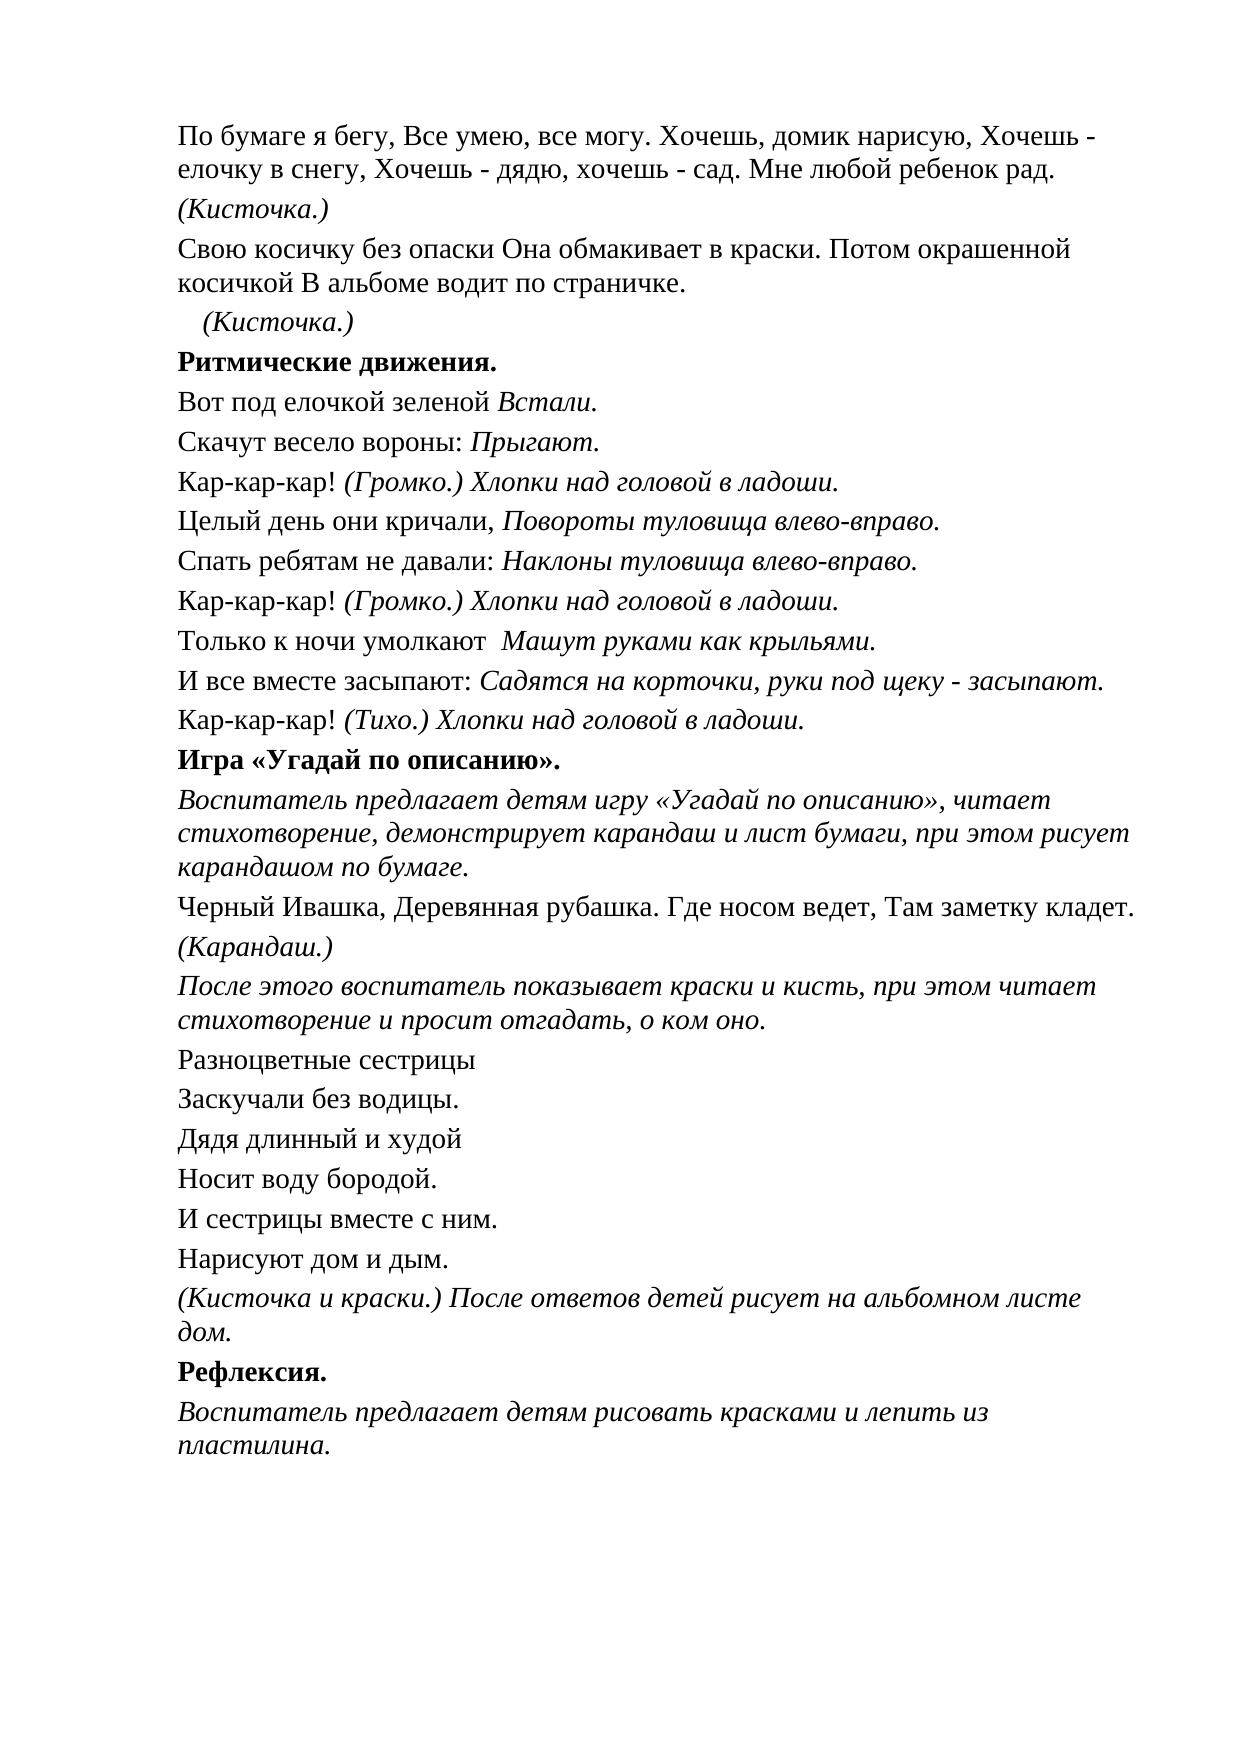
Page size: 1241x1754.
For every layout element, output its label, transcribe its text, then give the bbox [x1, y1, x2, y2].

text Спать ребятам не давали: Наклоны туловища влево-вправо. [177, 543, 1144, 577]
text Воспитатель предлагает детям игру «Угадай по описанию», читает стихотворение, демонстрирует карандаш и лист бумаги, при этом рисует карандашом по бумаге. [177, 782, 1144, 883]
text Воспитатель предлагает детям рисовать красками и лепить из пластилина. [177, 1394, 1144, 1461]
text (Карандаш.) [177, 929, 1144, 962]
text Кар-кар-кар! (Тихо.) Хлопки над головой в ладоши. [177, 702, 1144, 736]
text Ритмические движения. [177, 344, 1144, 378]
text И все вместе засыпают: Садятся на корточки, руки под щеку - засыпают. [177, 663, 1144, 696]
text Вот под елочкой зеленой Встали. [177, 384, 1144, 418]
text По бумаге я бегу, Все умею, все могу. Хочешь, домик нарисую, Хочешь - елочку в снегу, Хочешь - дядю, хочешь - сад. Мне любой ребенок рад. [177, 118, 1144, 185]
text Скачут весело вороны: Прыгают. [177, 424, 1144, 457]
text Целый день они кричали, Повороты туловища влево-вправо. [177, 503, 1144, 537]
text Нарисуют дом и дым. [177, 1241, 1144, 1274]
text Носит воду бородой. [177, 1161, 1144, 1195]
text Игра «Угадай по описанию». [177, 742, 1152, 776]
text Рефлексия. [177, 1354, 1144, 1387]
text (Кисточка.) [202, 304, 1144, 338]
text Разноцветные сестрицы [177, 1042, 1144, 1075]
text (Кисточка.) [177, 191, 1144, 225]
text Заскучали без водицы. [177, 1082, 1144, 1115]
text (Кисточка и краски.) После ответов детей рисует на альбомном листе дом. [177, 1281, 1144, 1348]
text Дядя длинный и худой [177, 1121, 1144, 1155]
text Кар-кар-кар! (Громко.) Хлопки над головой в ладоши. [177, 583, 1144, 617]
text Свою косичку без опаски Она обмакивает в краски. Потом окрашенной косичкой В альбоме водит по страничке. [177, 231, 1144, 298]
text Черный Ивашка, Деревянная рубашка. Где носом ведет, Там заметку кладет. [177, 889, 1144, 922]
text И сестрицы вместе с ним. [177, 1201, 1144, 1234]
text Только к ночи умолкают Машут руками как крыльями. [177, 623, 1144, 656]
text После этого воспитатель показывает краски и кисть, при этом читает стихотворение и просит отгадать, о ком оно. [177, 968, 1144, 1036]
text Кар-кар-кар! (Громко.) Хлопки над головой в ладоши. [177, 464, 1144, 497]
